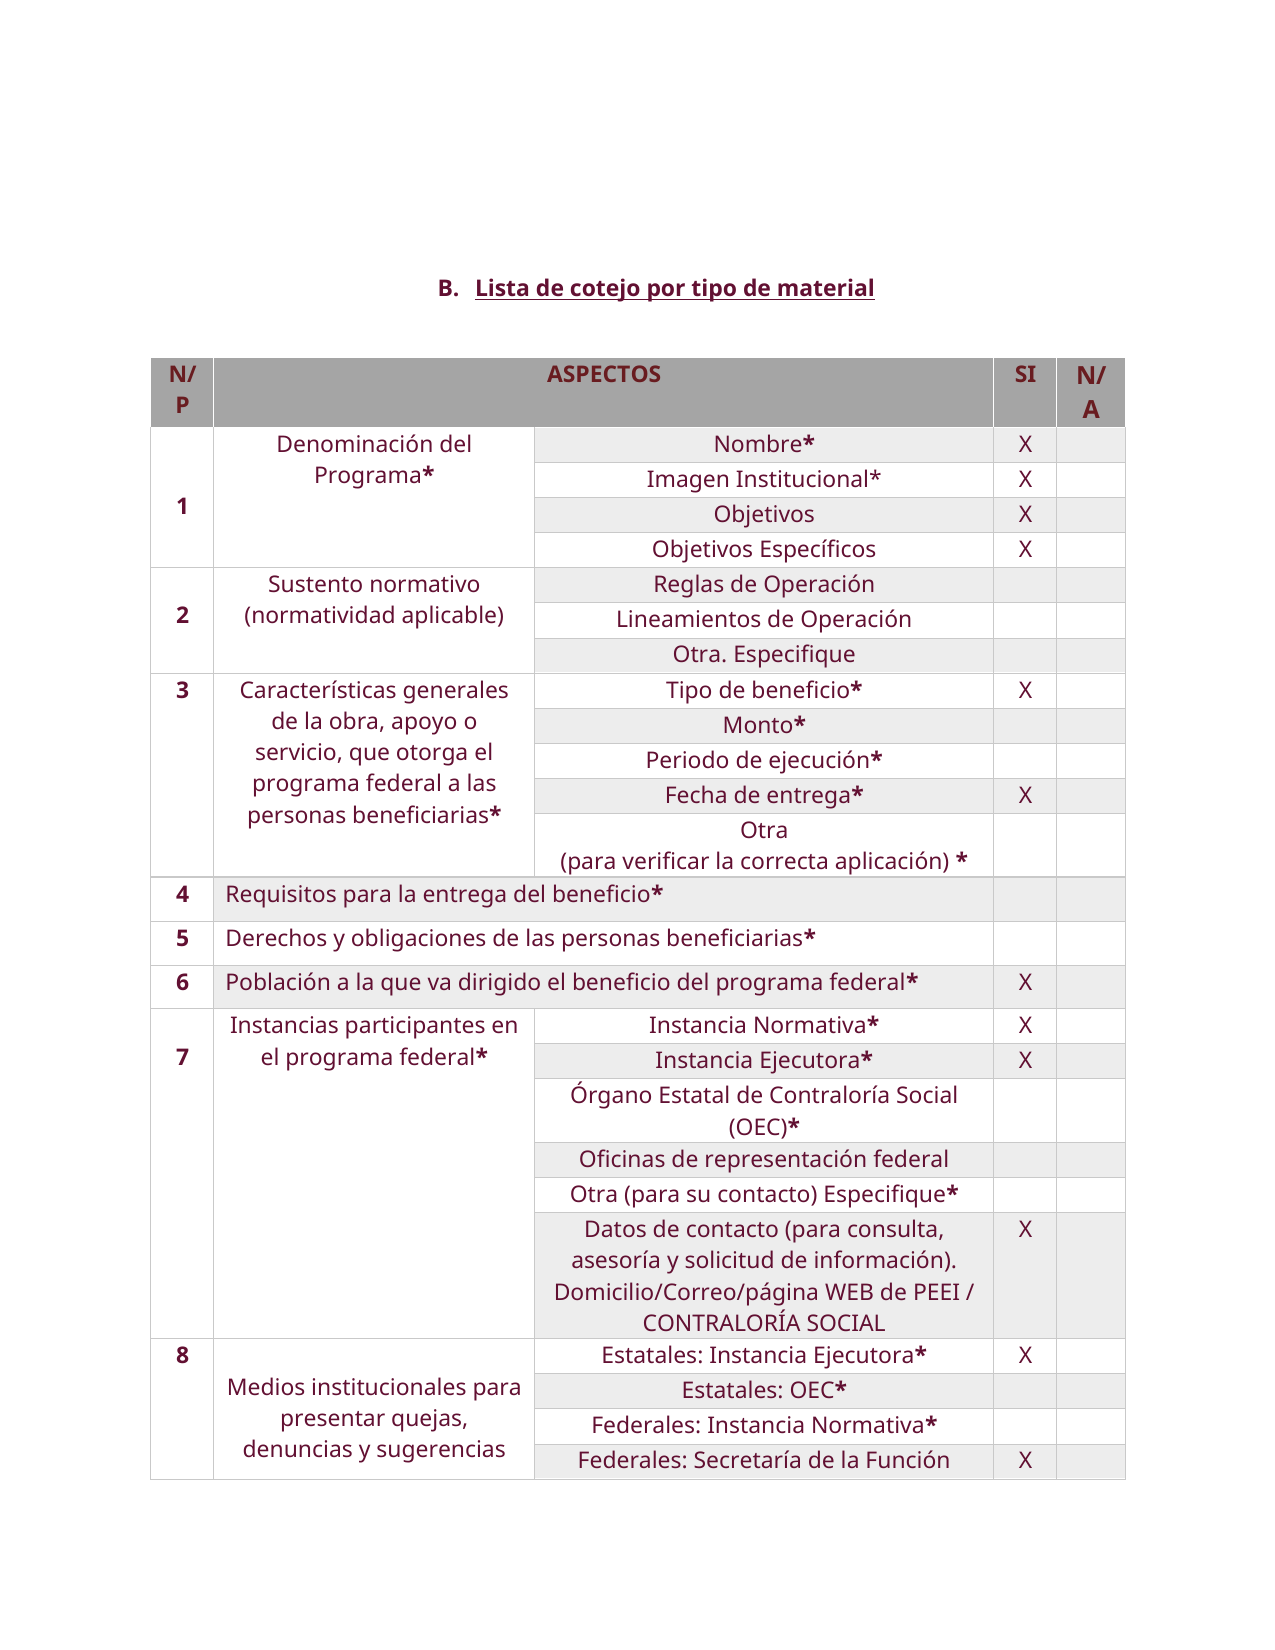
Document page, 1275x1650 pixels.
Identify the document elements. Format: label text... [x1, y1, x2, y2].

table_cell [994, 709, 1056, 743]
table_cell [1057, 639, 1125, 672]
table_cell [994, 1079, 1056, 1142]
table_cell 6 [151, 966, 213, 1008]
table_cell [1057, 498, 1125, 532]
table_cell Periodo de ejecución* [535, 744, 993, 778]
list Lista de cotejo por tipo de material [187, 272, 1125, 303]
table_cell [1057, 533, 1125, 567]
table_cell Instancia Normativa* [535, 1009, 993, 1043]
table_cell [1057, 1339, 1125, 1373]
table_cell [994, 639, 1056, 672]
table_cell Tipo de beneficio* [535, 674, 993, 708]
table_cell [1057, 709, 1125, 743]
table_cell Estatales: OEC* [535, 1374, 993, 1408]
table_cell [1057, 779, 1125, 813]
table_cell [994, 814, 1056, 876]
table_cell [1057, 966, 1125, 1008]
table_cell [1057, 1044, 1125, 1078]
table_cell [1057, 568, 1125, 602]
table_cell X [994, 1213, 1056, 1338]
table_cell [1057, 603, 1125, 637]
table_cell [1057, 1178, 1125, 1212]
table_cell Federales: Instancia Normativa* [535, 1409, 993, 1443]
table_cell Datos de contacto (para consulta, asesoría y solicitud de información). Domicilio/Correo/página WEB de PEEI / CONTRALORÍA SOCIAL [535, 1213, 993, 1338]
table_cell [994, 568, 1056, 602]
table_cell Población a la que va dirigido el beneficio del programa federal* [214, 966, 993, 1008]
table_cell Otra. Especifique [535, 639, 993, 672]
table_cell [1057, 1079, 1125, 1142]
table_cell 1 [151, 428, 213, 567]
table_cell Imagen Institucional* [535, 463, 993, 497]
table_cell 8 [151, 1339, 213, 1478]
table_cell Monto* [535, 709, 993, 743]
table_cell [1057, 744, 1125, 778]
table_cell Medios institucionales para presentar quejas, denuncias y sugerencias (datos de contacto: denominación, correos electrónicos, teléfonos, domicilios, horarios, entre otros) * [214, 1339, 534, 1478]
table_cell X [994, 1339, 1056, 1373]
table_cell Reglas de Operación [535, 568, 993, 602]
table_cell Otra (para su contacto) Especifique* [535, 1178, 993, 1212]
table_cell 4 [151, 878, 213, 921]
table_cell Sustento normativo (normatividad aplicable) [214, 568, 534, 672]
table_cell [1057, 922, 1125, 965]
table_cell X [994, 463, 1056, 497]
table_cell [1057, 1143, 1125, 1177]
table_header ASPECTOS [214, 358, 993, 427]
table_cell [1057, 878, 1125, 921]
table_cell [535, 1445, 993, 1478]
table_cell X [994, 779, 1056, 813]
table_cell [994, 878, 1056, 921]
table_cell Denominación del Programa* [214, 428, 534, 567]
table_cell 3 [151, 674, 213, 876]
table_cell Fecha de entrega* [535, 779, 993, 813]
table_cell [1057, 674, 1125, 708]
table_cell Estatales: Instancia Ejecutora* [535, 1339, 993, 1373]
table_cell [994, 1374, 1056, 1408]
table_cell Instancias participantes en el programa federal* [214, 1009, 534, 1338]
table_cell Lineamientos de Operación [535, 603, 993, 637]
table_header N/A [1057, 358, 1125, 427]
table_cell X [994, 1445, 1056, 1478]
table_cell [1057, 428, 1125, 462]
table_cell Órgano Estatal de Contraloría Social (OEC)* [535, 1079, 993, 1142]
table_cell 2 [151, 568, 213, 672]
table_cell [994, 1178, 1056, 1212]
table_cell X [994, 674, 1056, 708]
table_cell [1057, 814, 1125, 876]
table_cell [1057, 1213, 1125, 1338]
table_cell Derechos y obligaciones de las personas beneficiarias* [214, 922, 993, 965]
table_cell 7 [151, 1009, 213, 1338]
table_cell [1057, 1009, 1125, 1043]
table_header N/P [151, 358, 213, 427]
table_cell Características generales de la obra, apoyo o servicio, que otorga el programa federal a las personas beneficiarias* [214, 674, 534, 876]
table_cell X [994, 533, 1056, 567]
table_cell Otra (para verificar la correcta aplicación) * [535, 814, 993, 876]
table_cell Nombre* [535, 428, 993, 462]
table_cell [994, 1143, 1056, 1177]
table_cell X [994, 1009, 1056, 1043]
table_cell [1057, 1374, 1125, 1408]
table_cell Oficinas de representación federal [535, 1143, 993, 1177]
table_cell [1057, 1409, 1125, 1443]
table_cell 5 [151, 922, 213, 965]
table_cell [994, 744, 1056, 778]
table_cell [1057, 463, 1125, 497]
table_cell Objetivos Específicos [535, 533, 993, 567]
table_cell Objetivos [535, 498, 993, 532]
table_cell [1057, 1445, 1125, 1478]
table_cell [994, 603, 1056, 637]
table_cell [994, 922, 1056, 965]
table_cell X [994, 428, 1056, 462]
table_cell [994, 1409, 1056, 1443]
table_cell X [994, 1044, 1056, 1078]
table_header SI [994, 358, 1056, 427]
table_cell Requisitos para la entrega del beneficio* [214, 878, 993, 921]
table_cell Instancia Ejecutora* [535, 1044, 993, 1078]
table_cell X [994, 966, 1056, 1008]
table_cell X [994, 498, 1056, 532]
